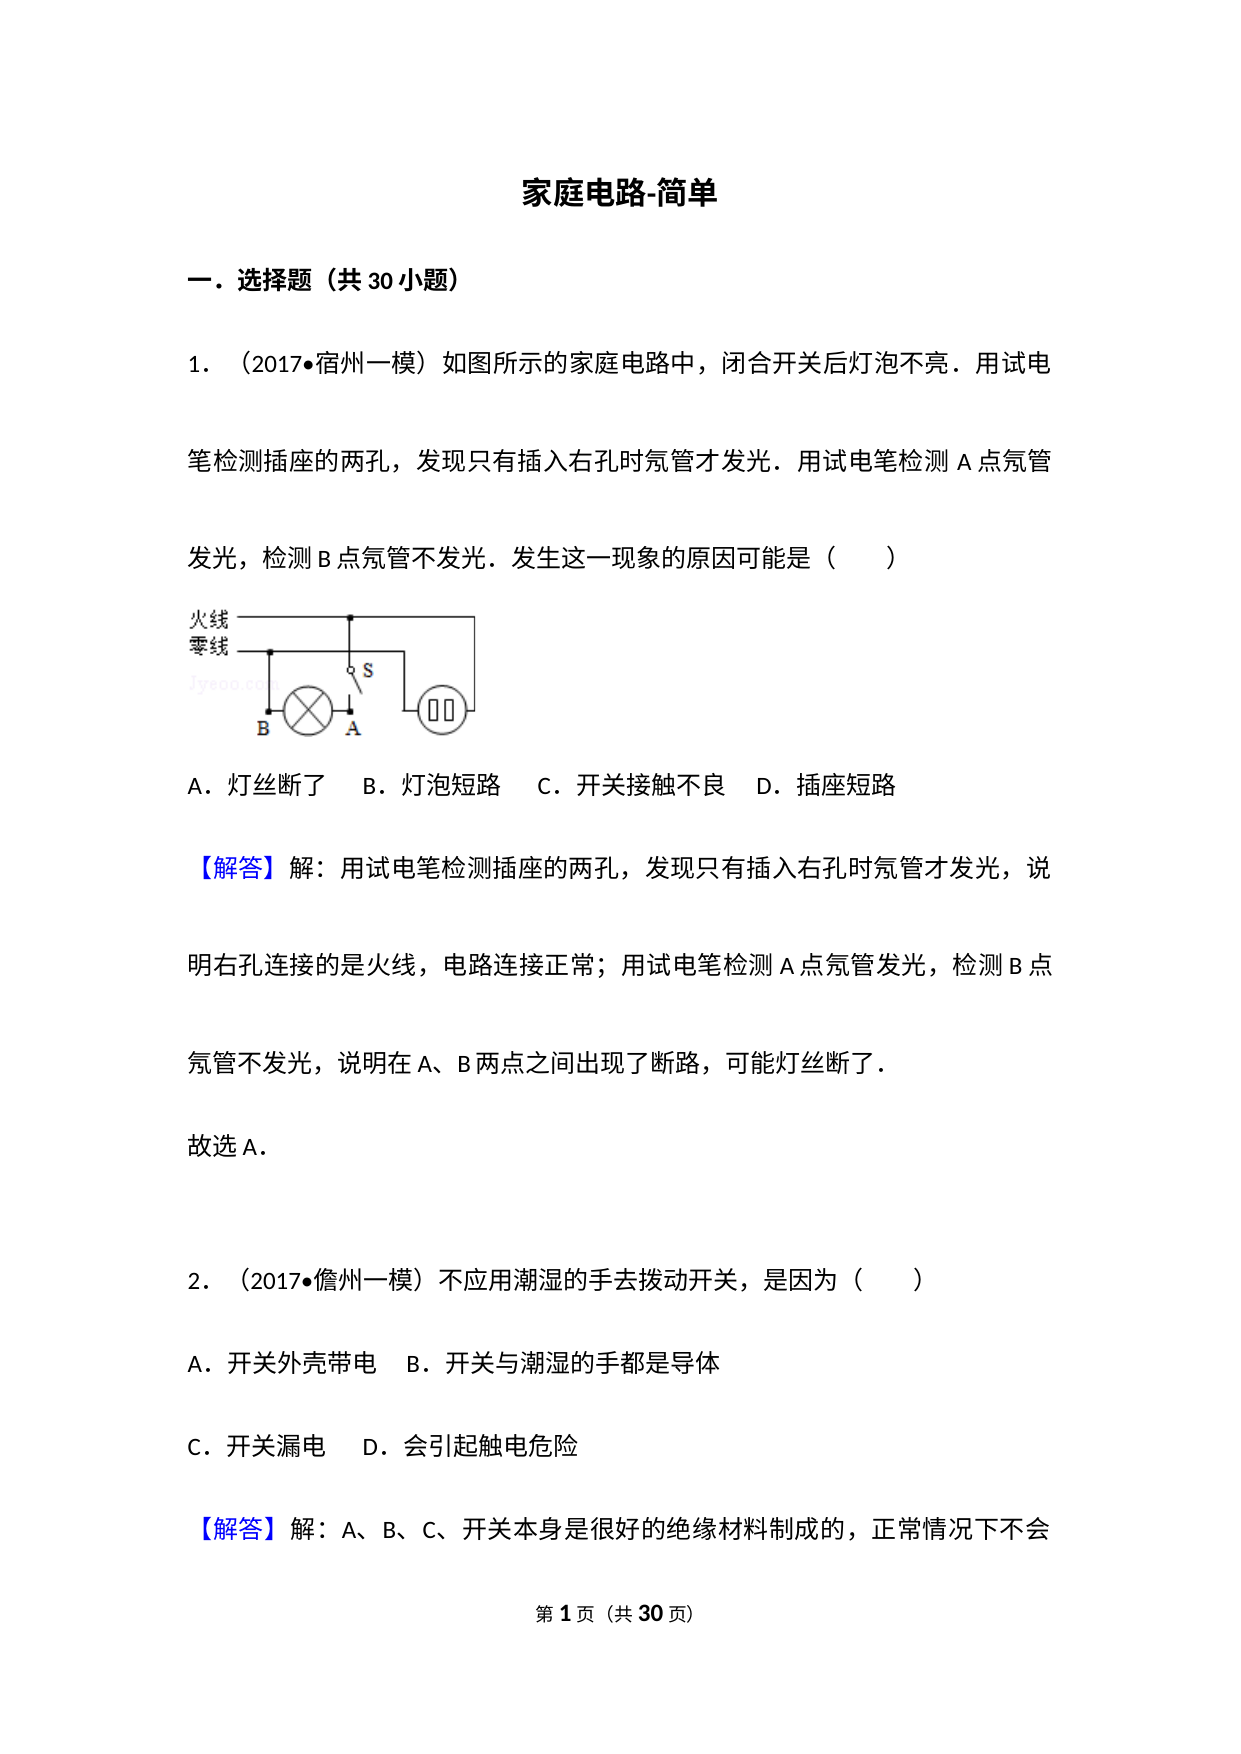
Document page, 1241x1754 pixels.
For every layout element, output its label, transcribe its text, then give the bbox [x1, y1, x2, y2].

text 家庭电路-简单 [187, 158, 1053, 223]
text 2．（2017•儋州一模）不应用潮湿的手去拨动开关，是因为（ ） [187, 1246, 1053, 1311]
text C．开关漏电 D．会引起触电危险 [187, 1412, 1053, 1477]
text 故选A． [187, 1112, 1053, 1177]
text A．灯丝断了 B．灯泡短路 C．开关接触不良 D．插座短路 [187, 751, 1053, 816]
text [187, 1495, 1053, 1560]
text A．开关外壳带电 B．开关与潮湿的手都是导体 [187, 1329, 1053, 1394]
picture [187, 607, 476, 737]
text 一．选择题（共30小题） [187, 246, 1053, 311]
text 【解答】解：用试电笔检测插座的两孔，发现只有插入右孔时氖管才发光，说明右孔连接的是火线，电路连接正常；用试电笔检测A点氖管发光，检测B点氖管不发光，说明在A、B两点之间出现了断路，可能灯丝断了． [187, 834, 1053, 1094]
text 1．（2017•宿州一模）如图所示的家庭电路中，闭合开关后灯泡不亮．用试电笔检测插座的两孔，发现只有插入右孔时氖管才发光．用试电笔检测A点氖管发光，检测B点氖管不发光．发生这一现象的原因可能是（ ） [187, 329, 1053, 589]
